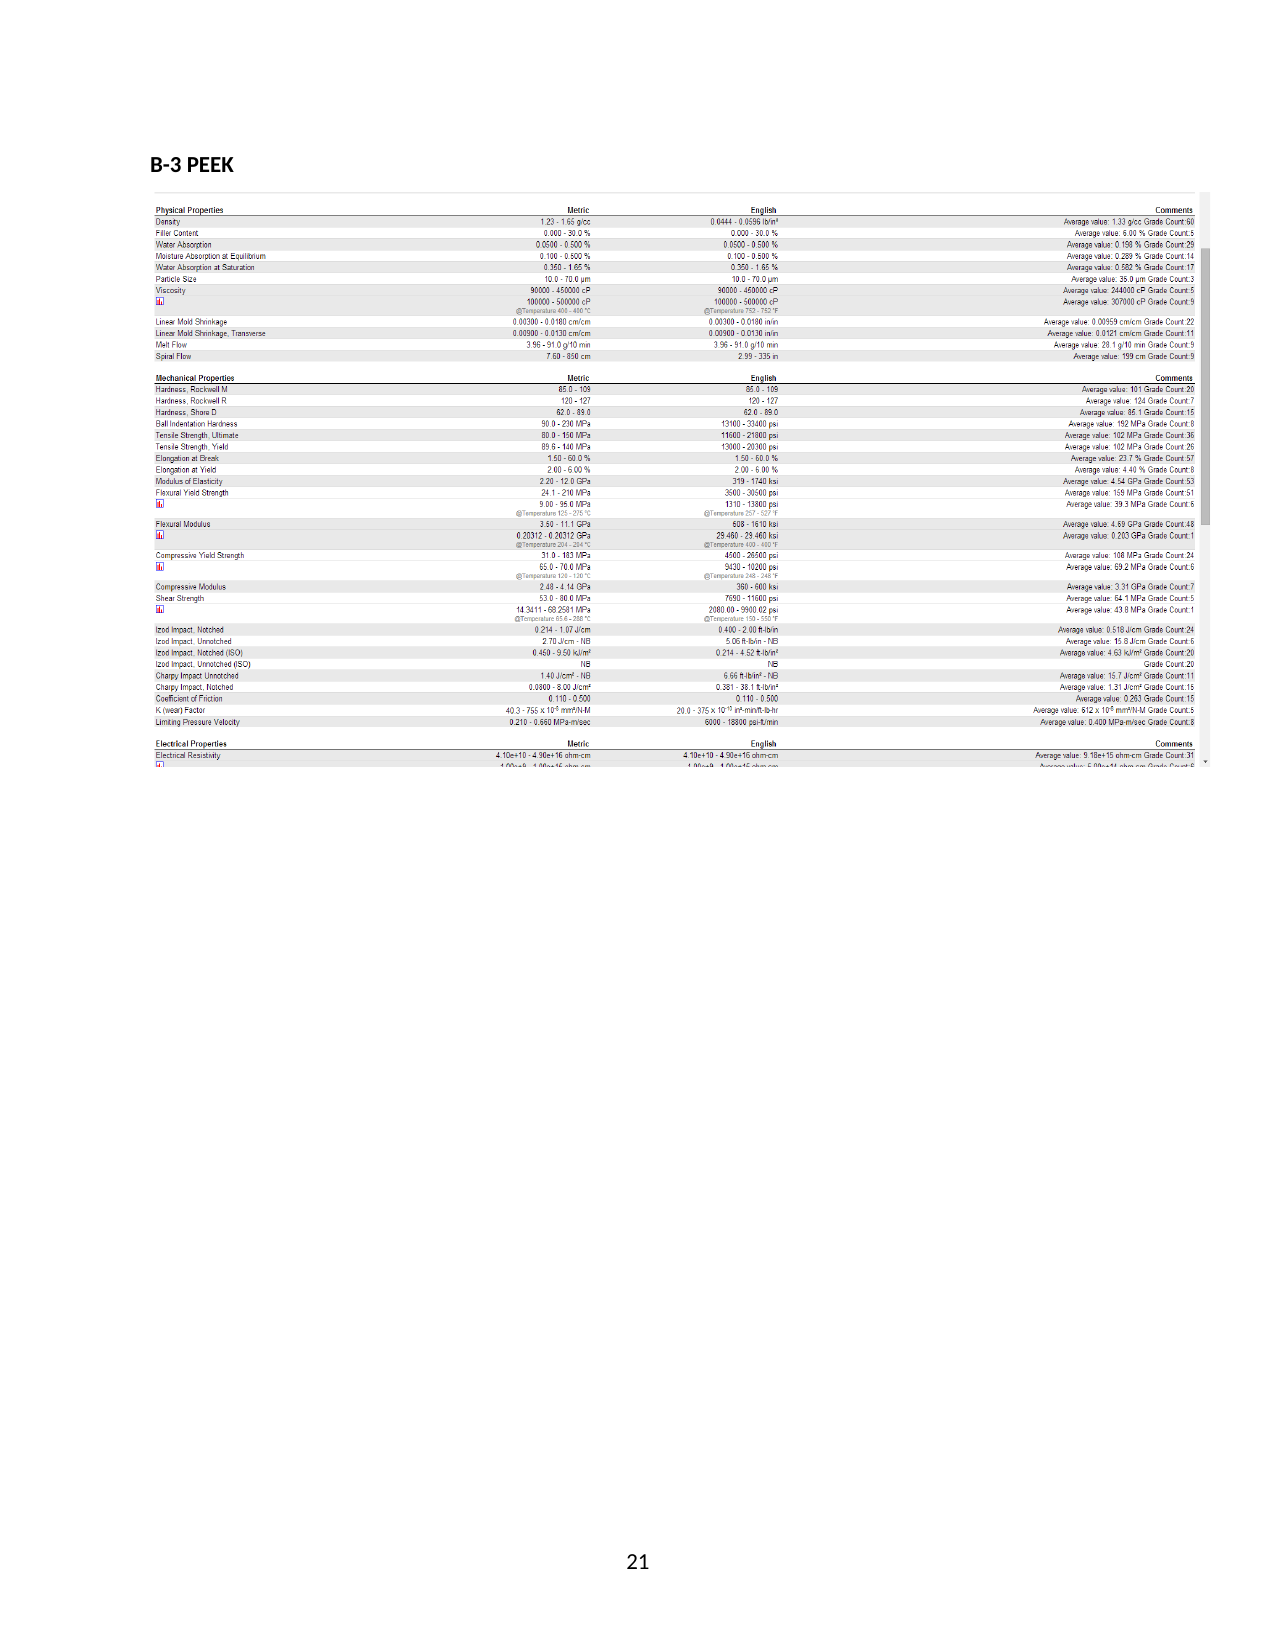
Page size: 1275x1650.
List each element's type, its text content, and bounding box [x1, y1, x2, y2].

text B-3 PEEK [150, 150, 1125, 178]
picture [150, 192, 1210, 767]
